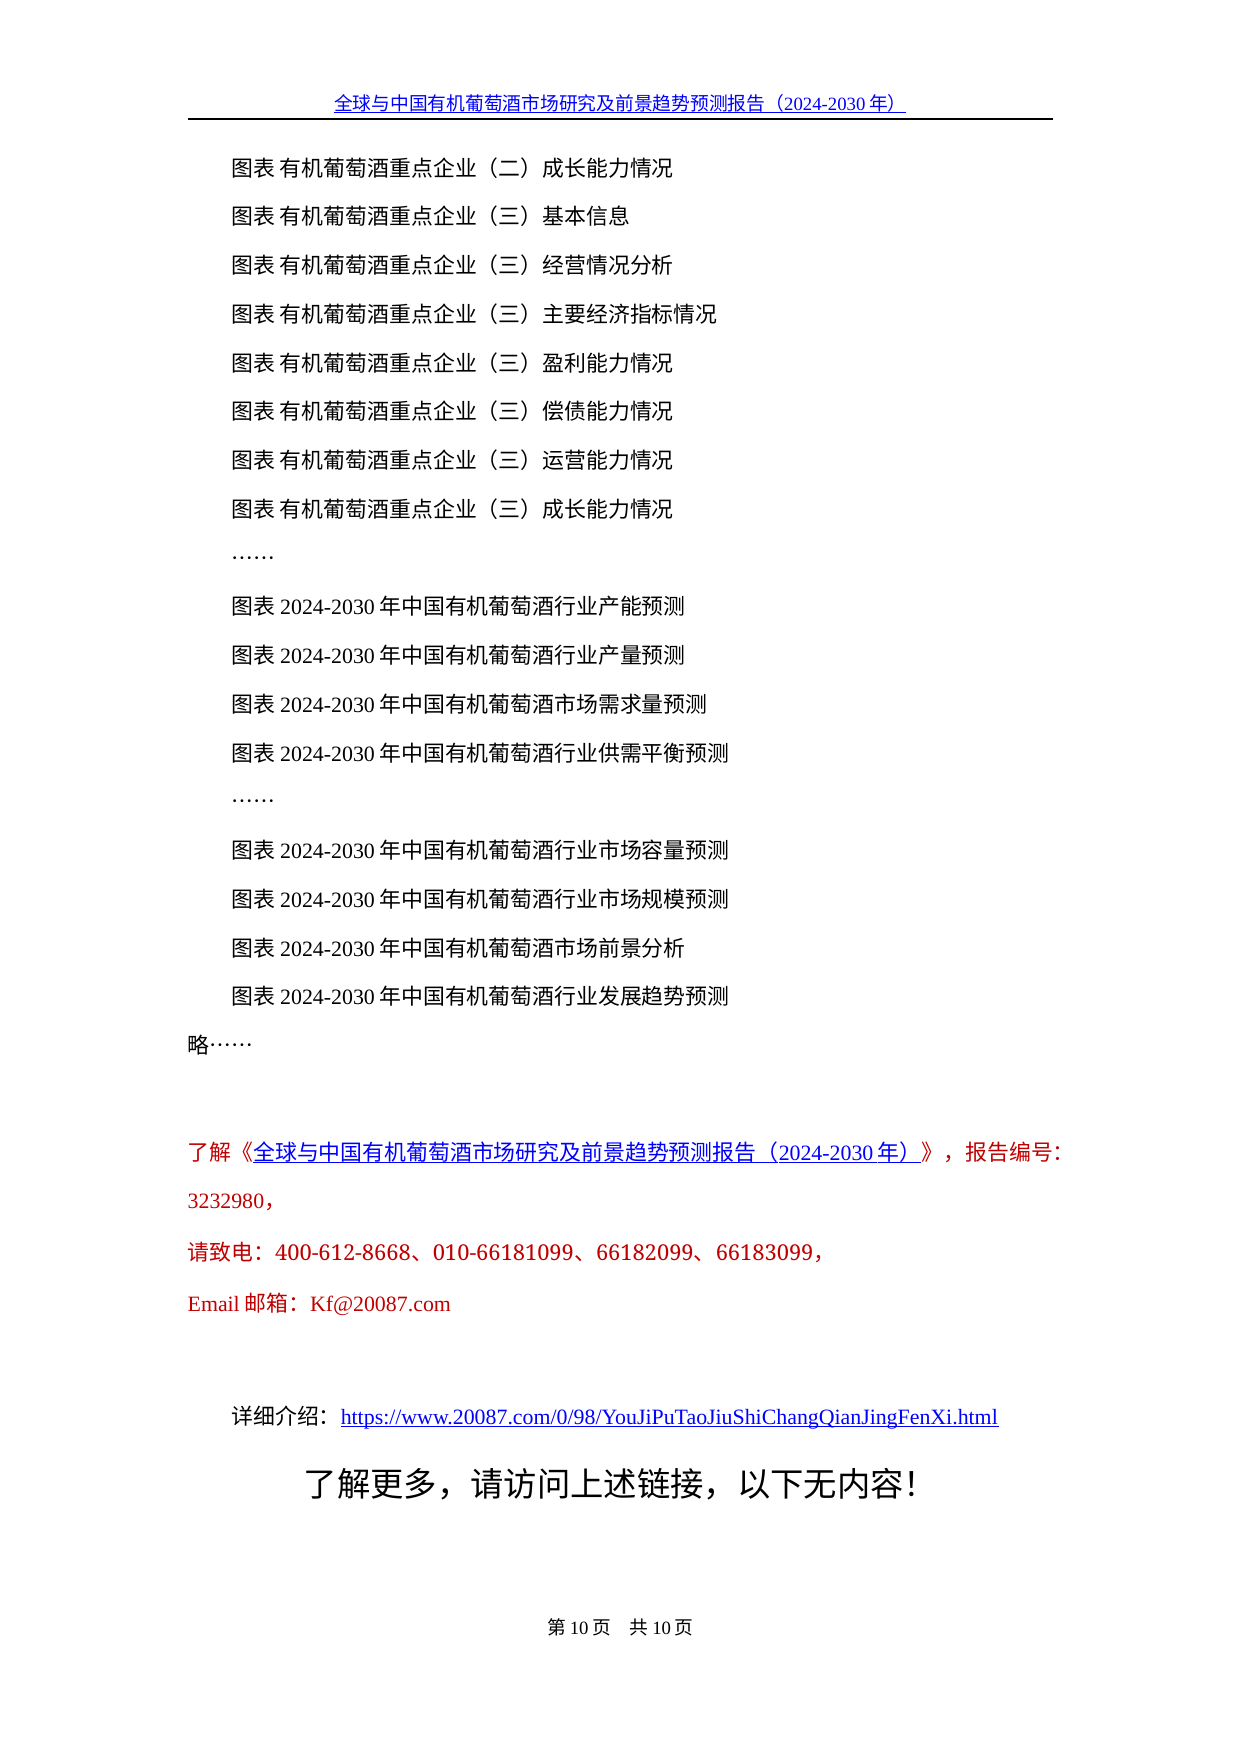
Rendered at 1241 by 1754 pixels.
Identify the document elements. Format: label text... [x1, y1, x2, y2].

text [187, 150, 1053, 1060]
text 详细介绍：https://www.20087.com/0/98/YouJiPuTaoJiuShiChangQianJingFenXi.html [187, 1399, 1053, 1431]
text Email邮箱：Kf@20087.com [187, 1286, 1053, 1318]
text 请致电：400-612-8668、010-66181099、66182099、66183099， [187, 1234, 1053, 1267]
title 了解更多，请访问上述链接，以下无内容！ [187, 1449, 1053, 1514]
text 了解《全球与中国有机葡萄酒市场研究及前景趋势预测报告（2024-2030年）》，报告编号：3232980， [187, 1134, 1053, 1215]
